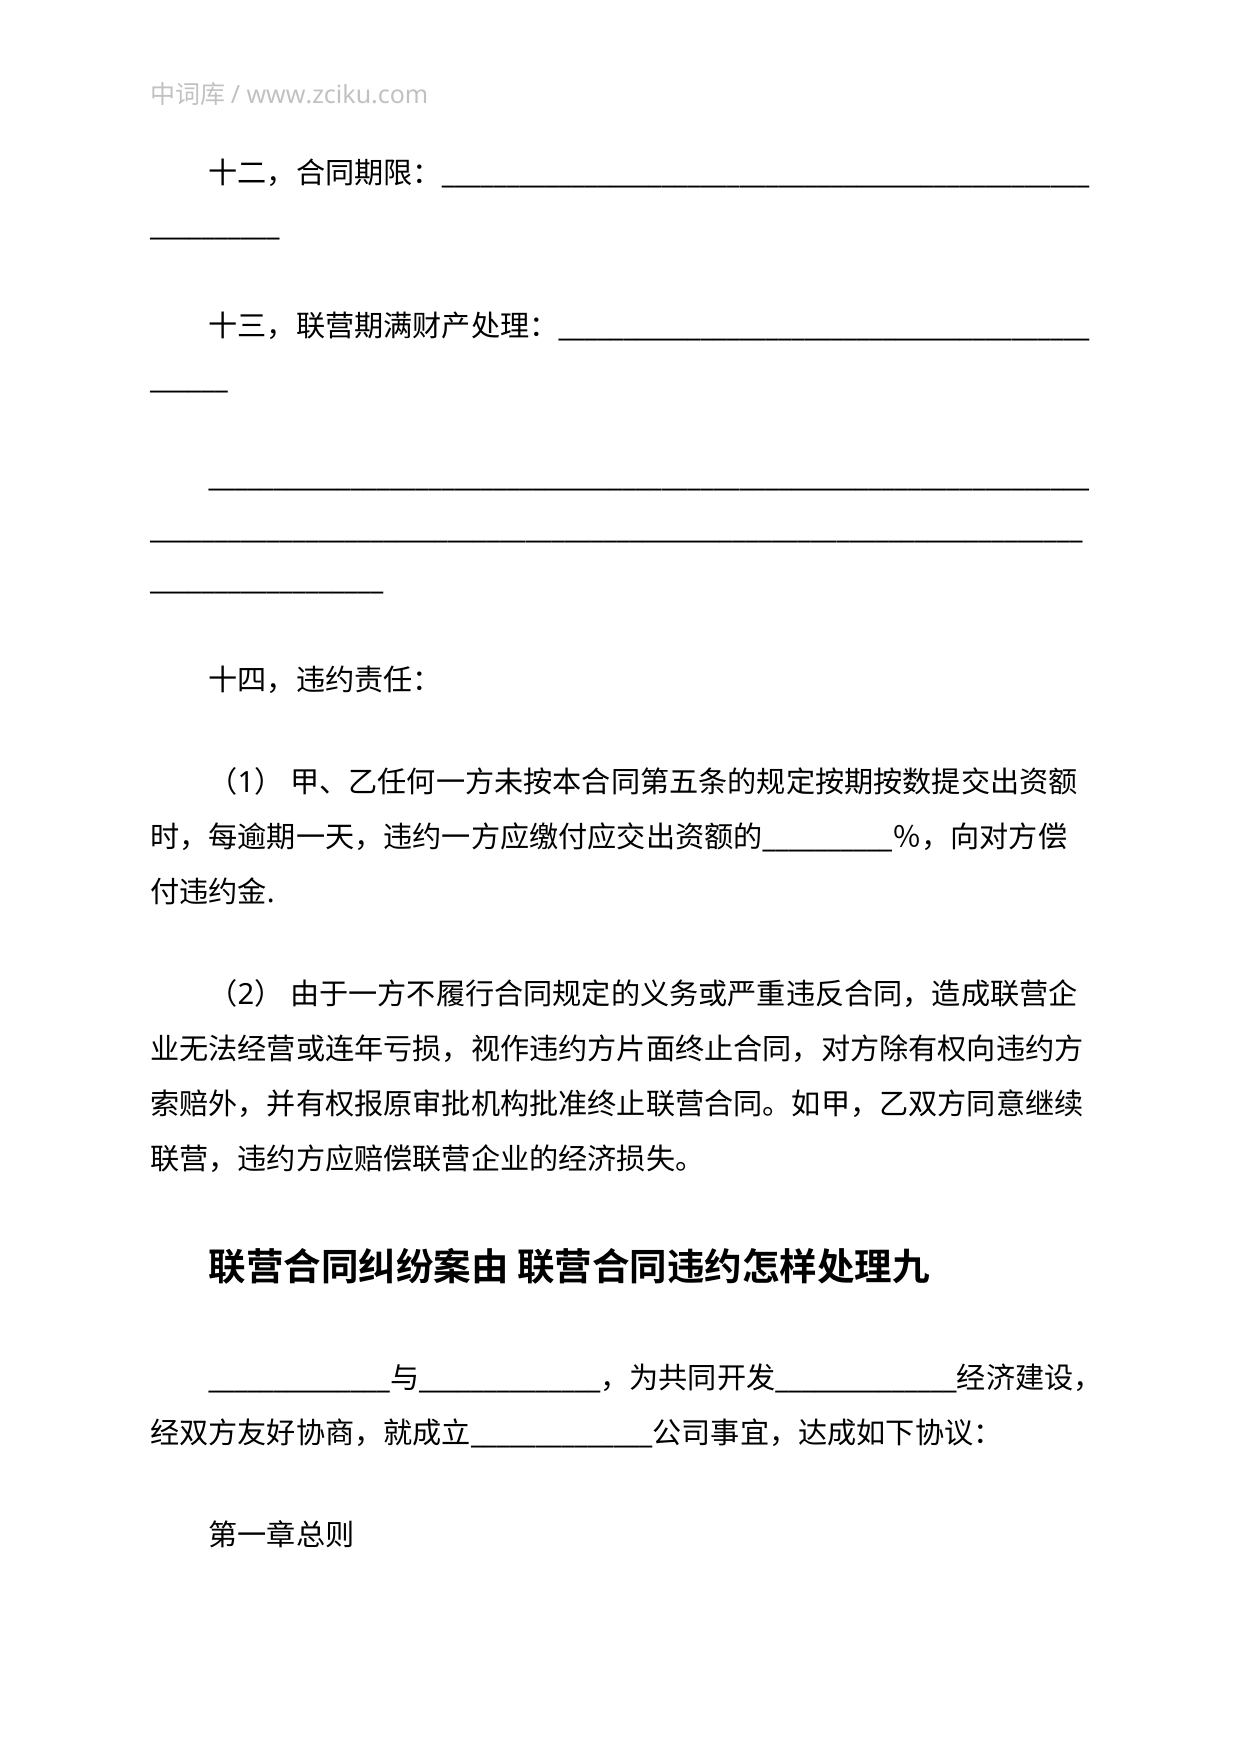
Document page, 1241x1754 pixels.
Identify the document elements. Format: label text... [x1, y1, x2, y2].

text （1） 甲、乙任何一方未按本合同第五条的规定按期按数提交出资额时，每逾期一天，违约一方应缴付应交出资额的__________％，向对方偿付违约金. [150, 759, 1090, 911]
text 联营合同纠纷案由 联营合同违约怎样处理九 [150, 1237, 1090, 1292]
text ______________与______________，为共同开发______________经济建设，经双方友好协商，就成立______________公司事宜，达成如下协议： [150, 1355, 1090, 1452]
text 十二，合同期限：____________________________________________________________ [150, 150, 1090, 244]
text （2） 由于一方不履行合同规定的义务或严重违反合同，造成联营企业无法经营或连年亏损，视作违约方片面终止合同，对方除有权向违约方索赔外，并有权报原审批机构批准终止联营合同。如甲，乙双方同意继续联营，违约方应赔偿联营企业的经济损失。 [150, 971, 1090, 1178]
text ______________________________________________________________________________________________________________________________________________________________ [150, 455, 1090, 598]
text 十四，违约责任： [150, 657, 1090, 699]
text 第一章总则 [150, 1512, 1090, 1554]
text 十三，联营期满财产处理：_______________________________________________ [150, 303, 1090, 397]
